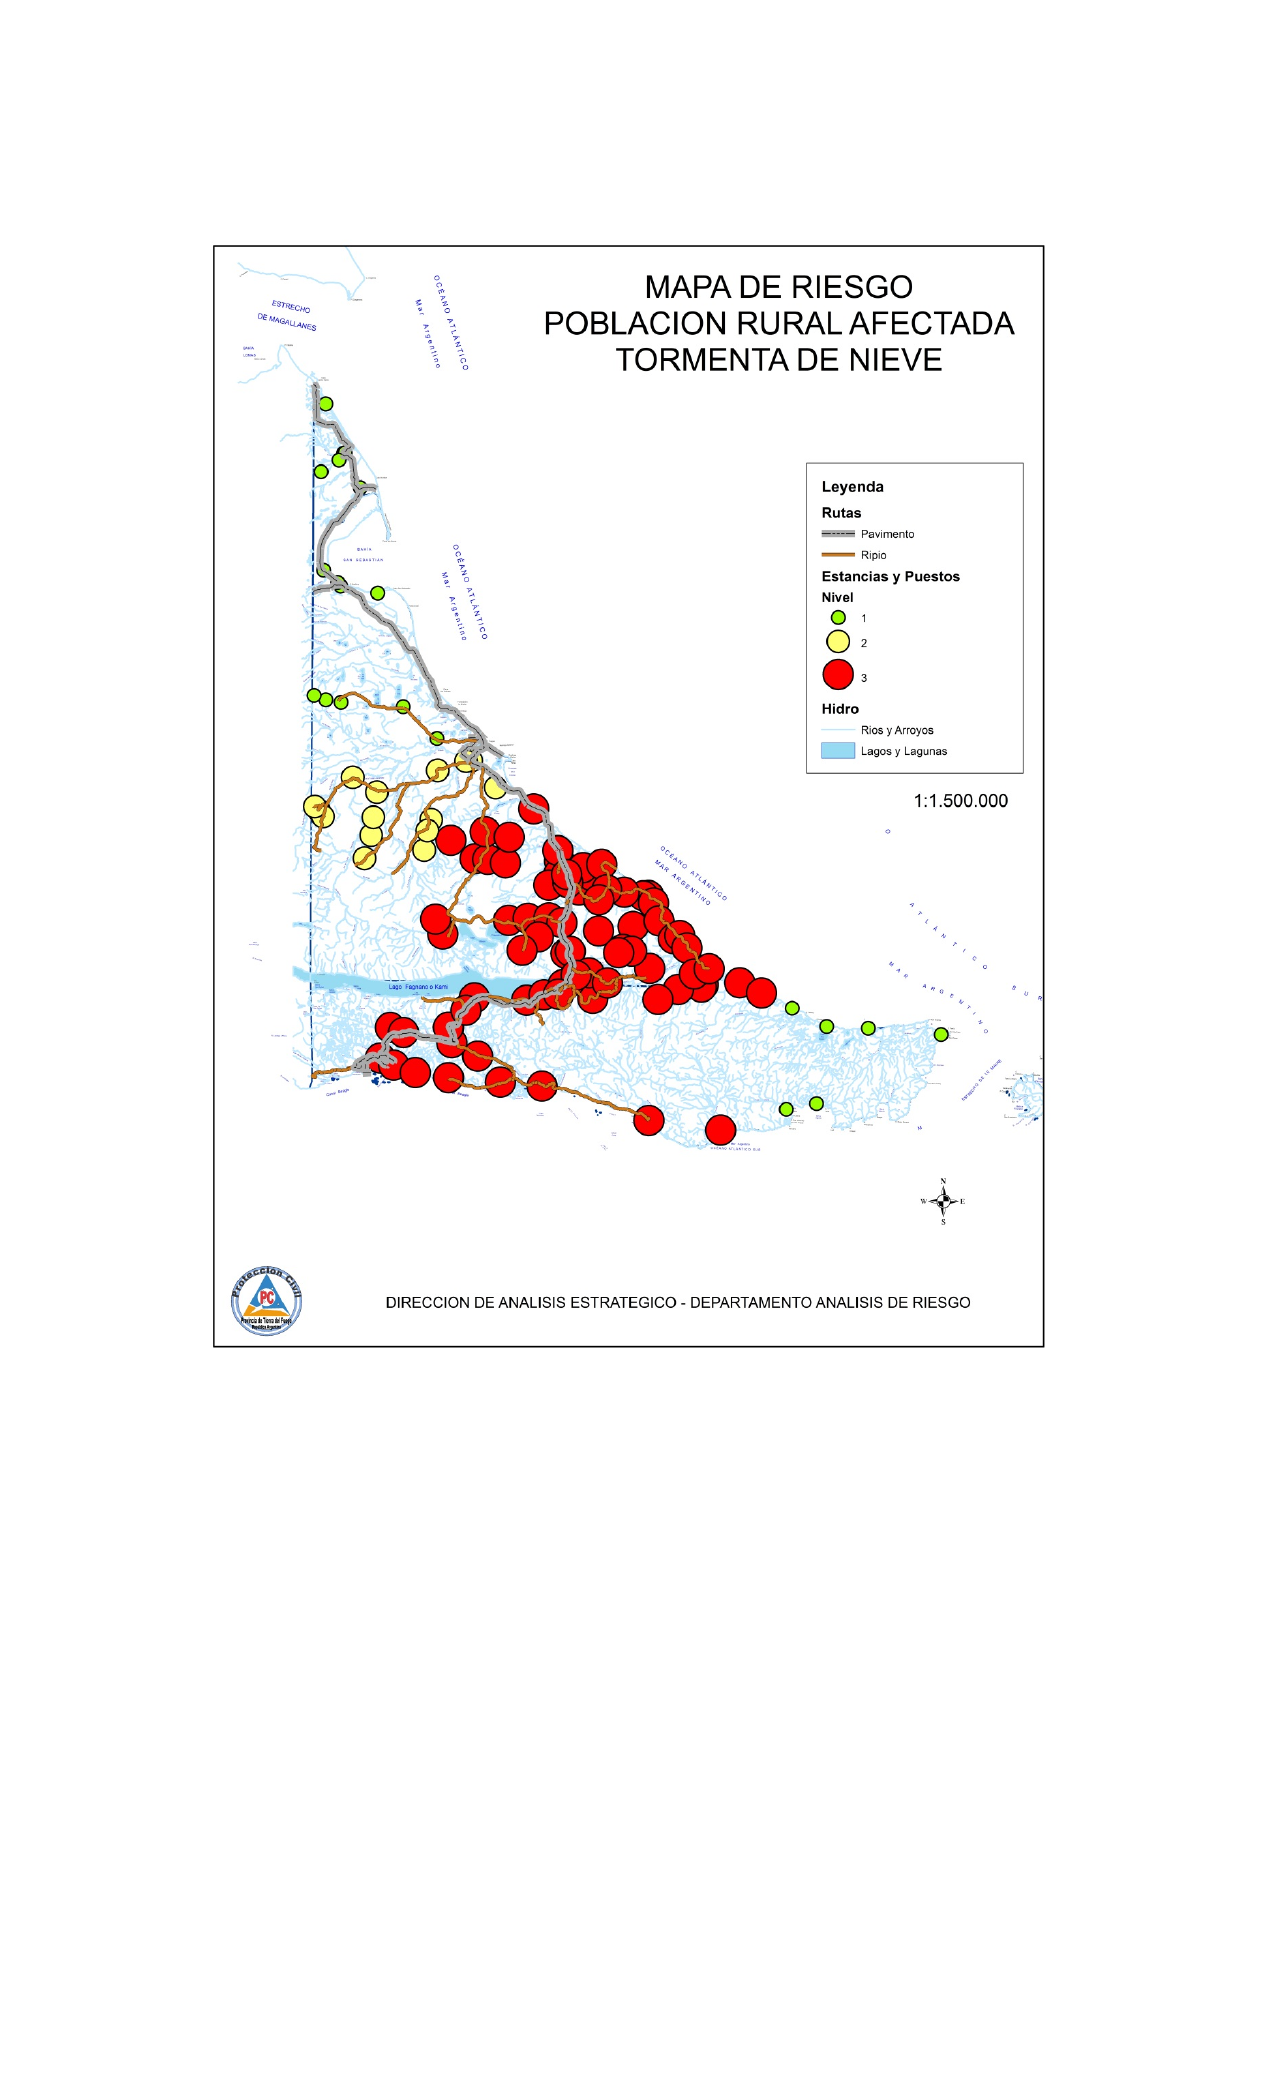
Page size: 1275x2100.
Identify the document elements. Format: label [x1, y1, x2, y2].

picture [177, 196, 1098, 1388]
